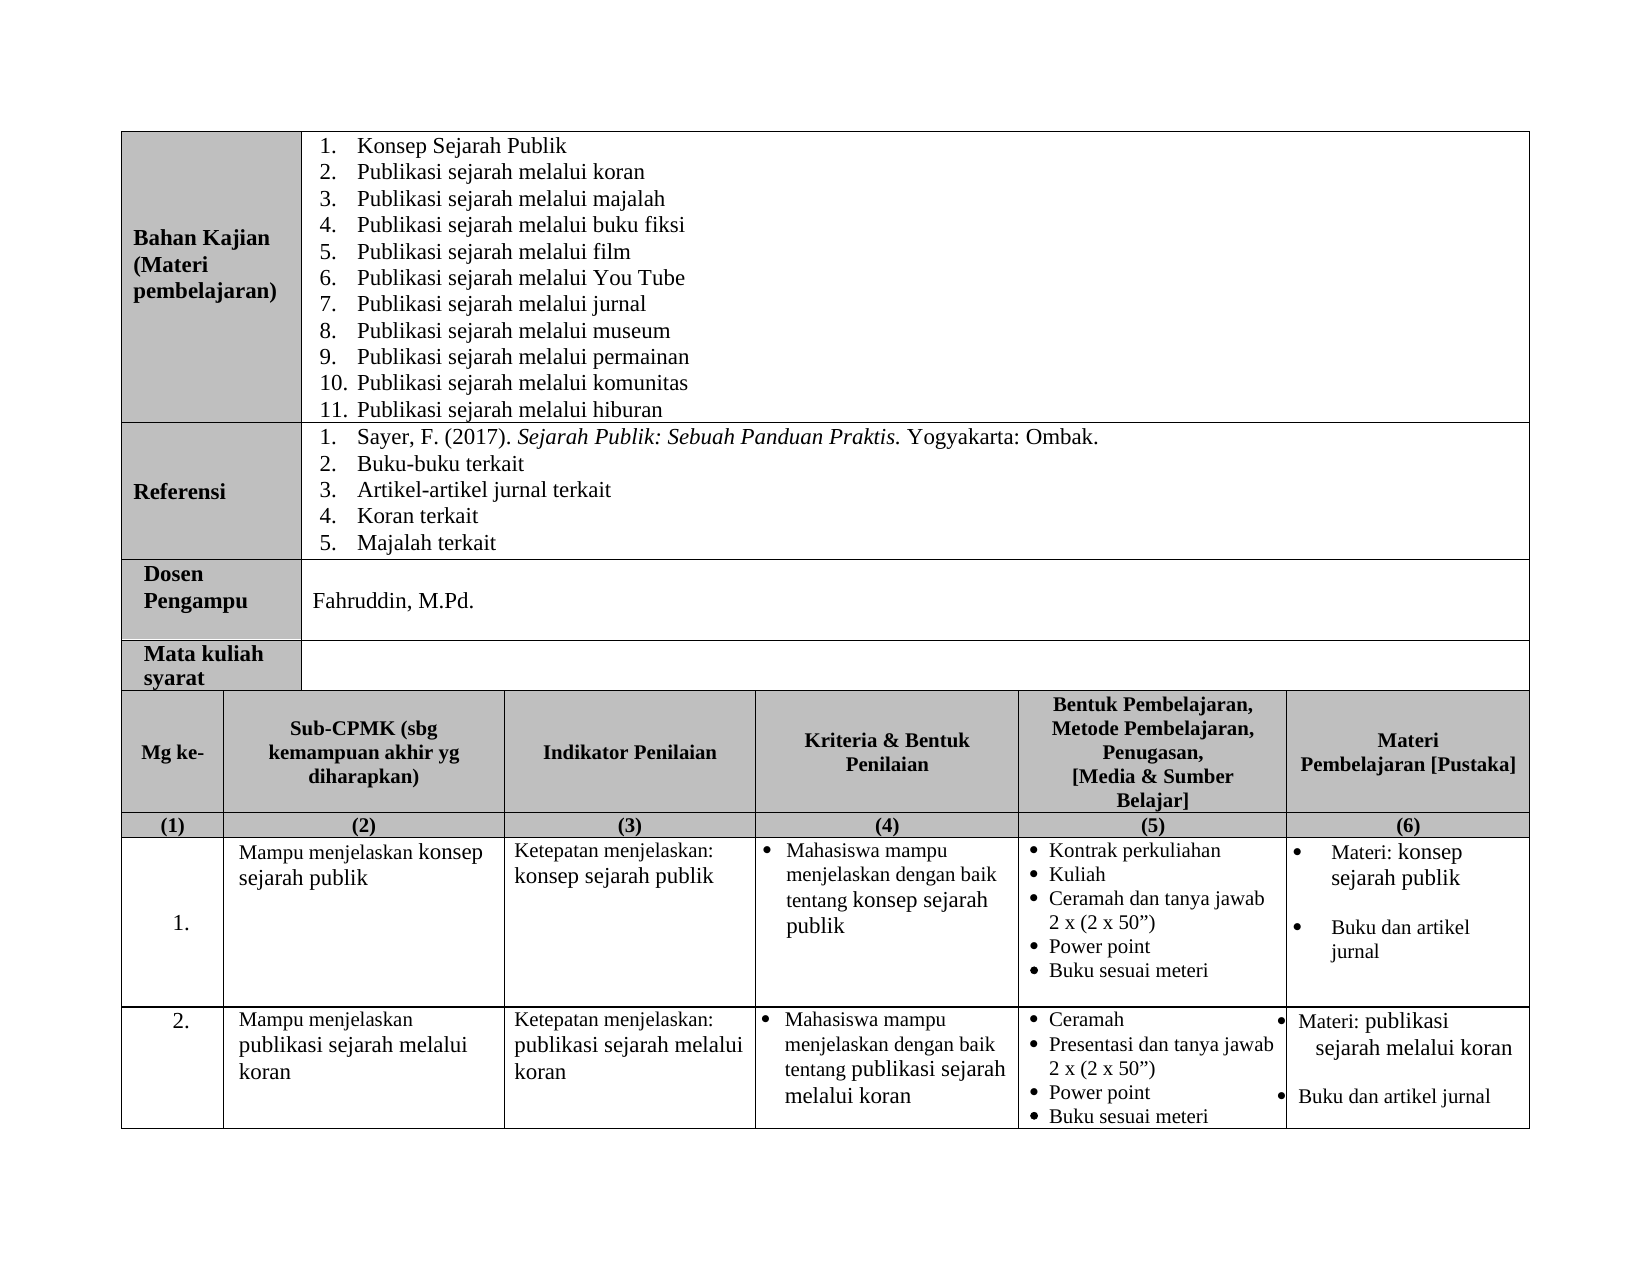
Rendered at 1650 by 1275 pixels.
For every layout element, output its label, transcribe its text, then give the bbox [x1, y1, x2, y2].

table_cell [756, 1008, 1018, 1128]
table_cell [1287, 1008, 1529, 1128]
table_cell Mampu menjelaskan konsep sejarah publik [224, 838, 504, 1006]
table_header Bahan Kajian (Materi pembelajaran) [122, 132, 301, 422]
table_cell Fahruddin, M.Pd. [302, 560, 1529, 639]
table_cell Materi: konsep sejarah publik Buku dan artikel jurnal [1287, 838, 1529, 1006]
table_cell Referensi [122, 423, 301, 559]
table_cell Sayer, F. (2017). Sejarah Publik: Sebuah Panduan Praktis. Yogyakarta: Ombak. Buku-buku terkait Artikel-artikel jurnal terkait Koran terkait Majalah terkait [302, 423, 1529, 559]
table_cell Indikator Penilaian [505, 691, 755, 812]
table_cell Mg ke- [122, 691, 223, 812]
table_cell [302, 641, 1529, 690]
table_cell Kontrak perkuliahan Kuliah Ceramah dan tanya jawab 2 x (2 x 50”) Power point Buku sesuai meteri [1019, 838, 1286, 1006]
table_cell (2) [224, 813, 504, 837]
table_header Konsep Sejarah Publik Publikasi sejarah melalui koran Publikasi sejarah melalui majalah Publikasi sejarah melalui buku fiksi Publikasi sejarah melalui film Publikasi sejarah melalui You Tube Publikasi sejarah melalui jurnal Publikasi sejarah melalui museum Publikasi sejarah melalui permainan Publikasi sejarah melalui komunitas Publikasi sejarah melalui hiburan [302, 132, 1529, 422]
table_cell [122, 1008, 223, 1128]
table_cell [122, 838, 223, 1006]
table_cell (6) [1287, 813, 1529, 837]
table_cell Mahasiswa mampu menjelaskan dengan baik tentang konsep sejarah publik [756, 838, 1018, 1006]
table_cell (4) [756, 813, 1018, 837]
table_cell (5) [1019, 813, 1286, 837]
table_cell Mata kuliah syarat [122, 641, 301, 690]
table_cell (3) [505, 813, 755, 837]
table_cell Kriteria & Bentuk Penilaian [756, 691, 1018, 812]
table_cell Bentuk Pembelajaran, Metode Pembelajaran, Penugasan, [Media & Sumber Belajar] [1019, 691, 1286, 812]
table_cell Sub-CPMK (sbg kemampuan akhir yg diharapkan) [224, 691, 504, 812]
table_cell Ketepatan menjelaskan: konsep sejarah publik [505, 838, 755, 1006]
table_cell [1019, 1008, 1286, 1128]
table_cell Materi Pembelajaran [Pustaka] [1287, 691, 1529, 812]
table_cell (1) [122, 813, 223, 837]
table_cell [224, 1008, 504, 1128]
table_cell Dosen Pengampu [122, 560, 301, 639]
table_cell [505, 1008, 755, 1128]
